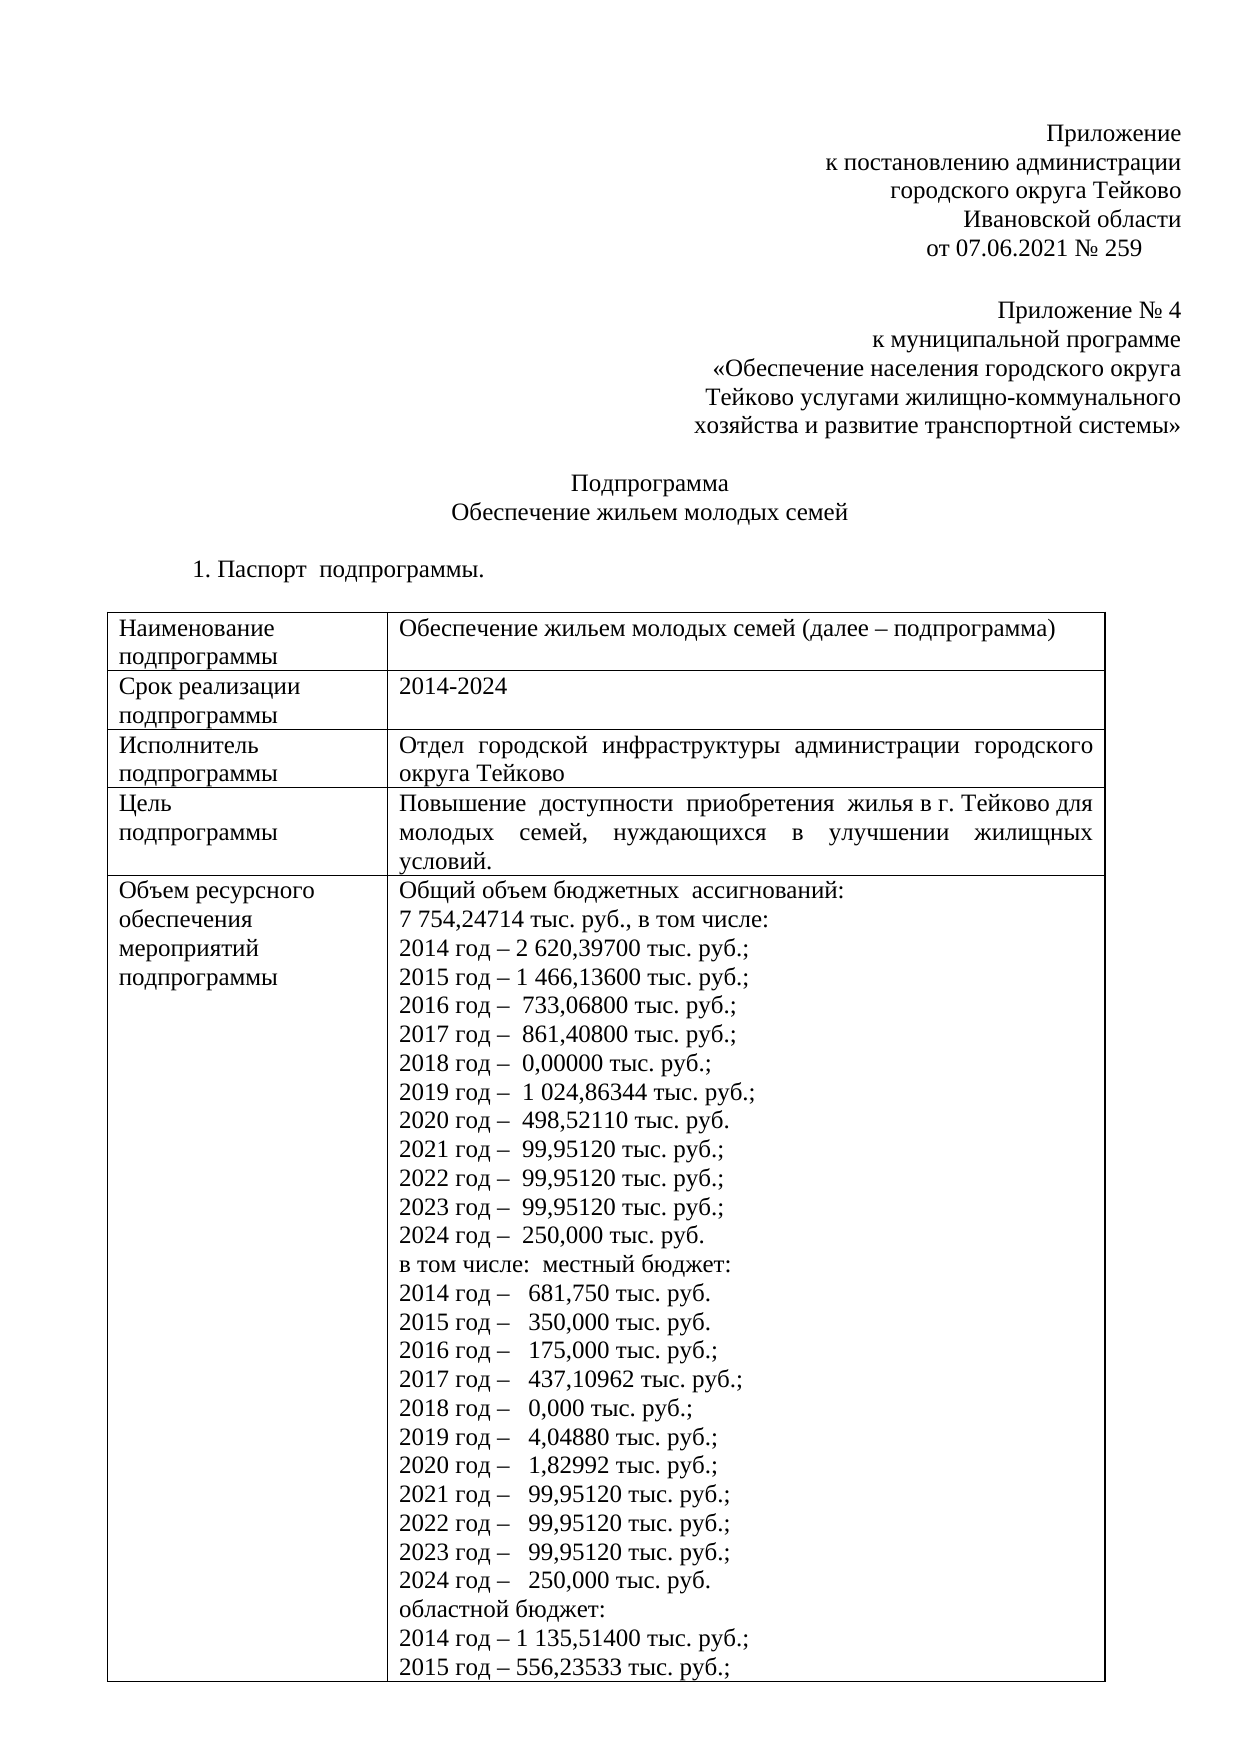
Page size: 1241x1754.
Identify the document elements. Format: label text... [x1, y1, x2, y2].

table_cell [388, 876, 1104, 1681]
table_cell Исполнитель подпрограммы [108, 730, 387, 787]
list Обеспечение жильем молодых семей [118, 497, 1181, 525]
text Подпрограмма [118, 468, 1181, 497]
table_header Наименование подпрограммы [108, 613, 387, 670]
text от 07.06.2021 № 259 [118, 233, 1181, 262]
text Тейково услугами жилищно-коммунального [118, 382, 1181, 410]
text 1. Паспорт подпрограммы. [118, 554, 1181, 583]
text «Обеспечение населения городского округа [118, 353, 1181, 382]
text городского округа Тейково [118, 176, 1181, 204]
text к постановлению администрации [118, 147, 1181, 176]
table_header Обеспечение жильем молодых семей (далее – подпрограмма) [388, 613, 1104, 670]
text хозяйства и развитие транспортной системы» [118, 410, 1181, 439]
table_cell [108, 876, 387, 1681]
text Приложение [118, 118, 1181, 147]
text Ивановской области [118, 204, 1181, 233]
table_cell Отдел городской инфраструктуры администрации городского округа Тейково [388, 730, 1104, 787]
text Приложение № 4 [118, 295, 1181, 324]
table_cell 2014-2024 [388, 671, 1104, 729]
table_cell Повышение доступности приобретения жилья в г. Тейково для молодых семей, нуждающихся в улучшении жилищных условий. [388, 788, 1104, 874]
text к муниципальной программе [118, 324, 1181, 353]
table_cell Срок реализации подпрограммы [108, 671, 387, 729]
table_cell Цель подпрограммы [108, 788, 387, 874]
